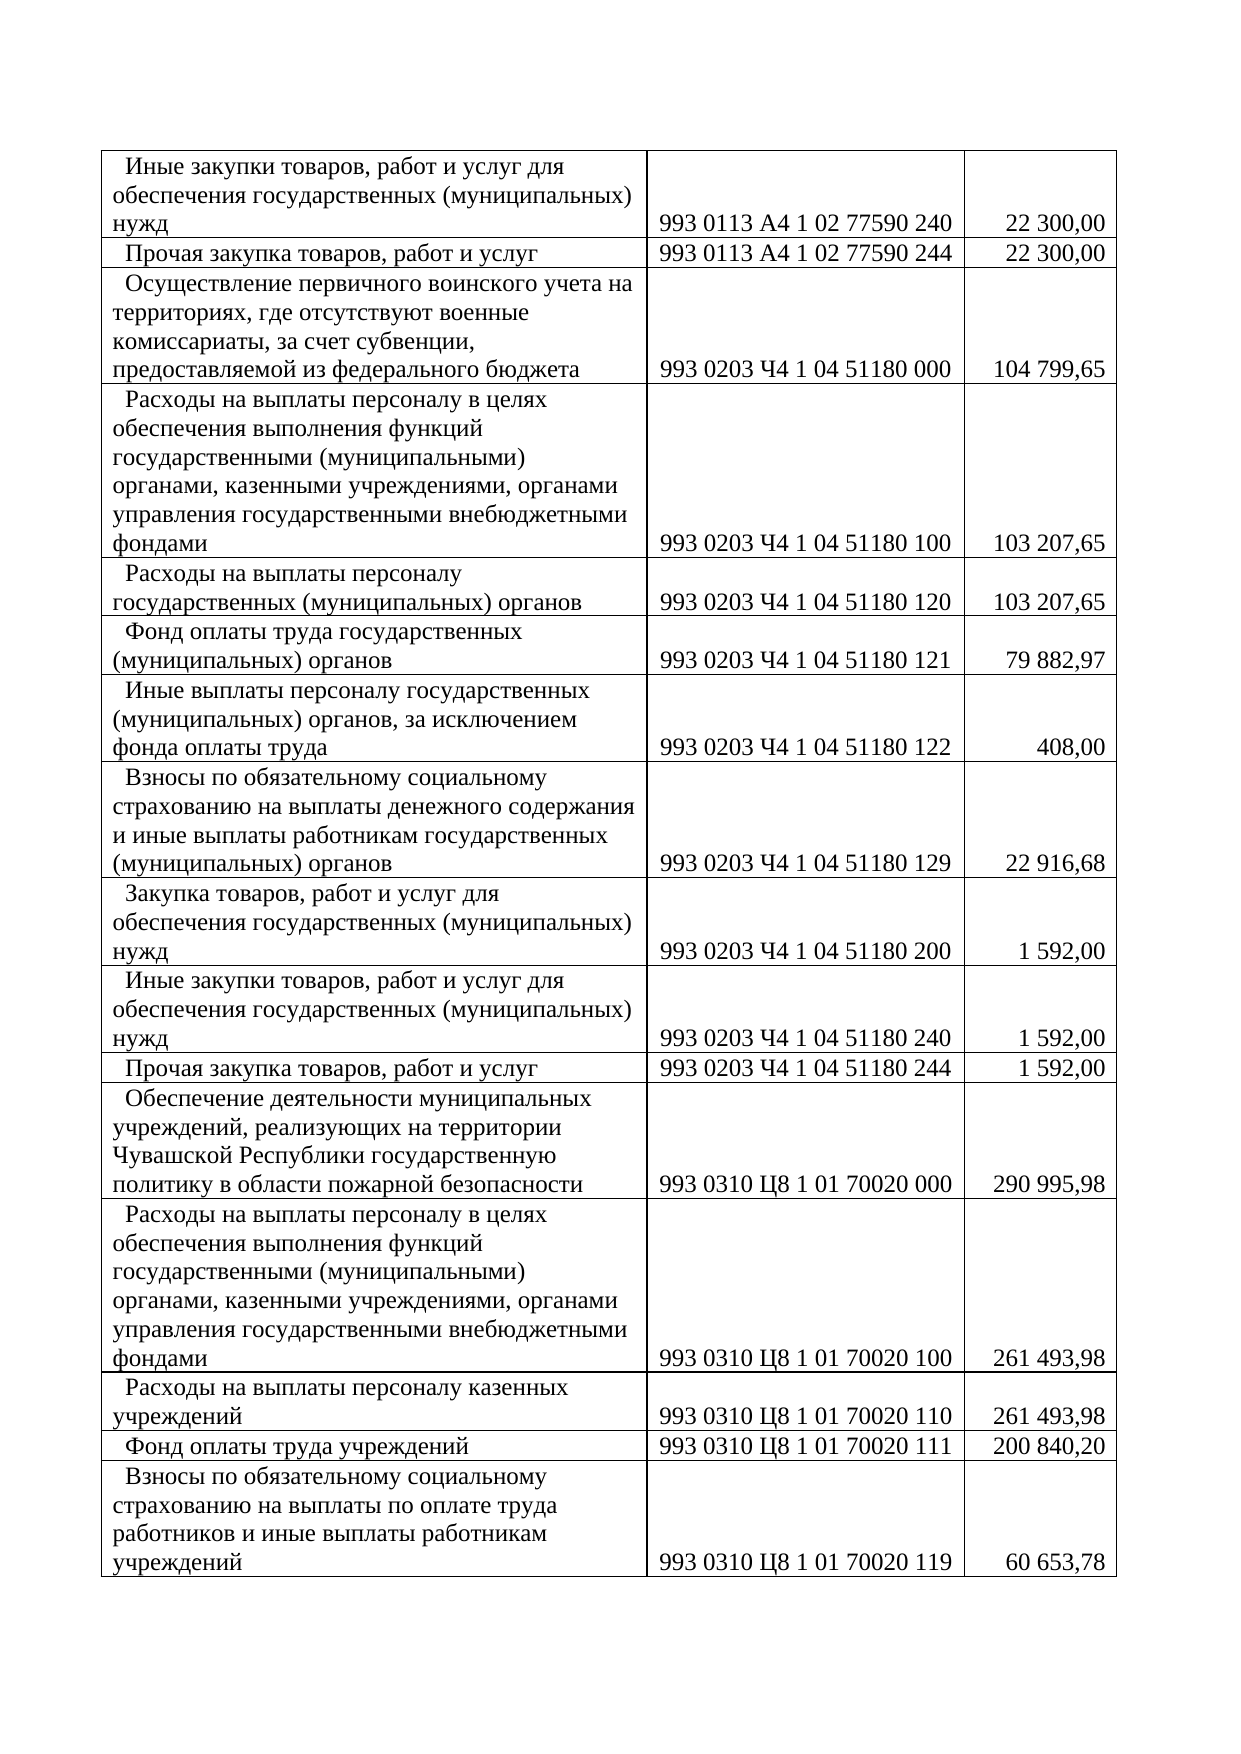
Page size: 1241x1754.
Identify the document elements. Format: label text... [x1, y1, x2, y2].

table_cell 993 0310 Ц8 1 01 70020 000 [648, 1083, 964, 1198]
table_cell Прочая закупка товаров, работ и услуг [102, 1053, 646, 1082]
table_cell Расходы на выплаты персоналу в целях обеспечения выполнения функций государственными (муниципальными) органами, казенными учреждениями, органами управления государственными внебюджетными фондами [102, 384, 646, 557]
table_cell 993 0113 A4 1 02 77590 240 [648, 151, 964, 237]
table_cell Взносы по обязательному социальному страхованию на выплаты денежного содержания и иные выплаты работникам государственных (муниципальных) органов [102, 762, 646, 877]
table_cell Иные закупки товаров, работ и услуг для обеспечения государственных (муниципальных) нужд [102, 151, 646, 237]
table_cell Фонд оплаты труда учреждений [102, 1431, 646, 1460]
table_cell Осуществление первичного воинского учета на территориях, где отсутствуют военные комиссариаты, за счет субвенции, предоставляемой из федерального бюджета [102, 268, 646, 383]
table_cell 103 207,65 [965, 558, 1116, 615]
table_cell Обеспечение деятельности муниципальных учреждений, реализующих на территории Чувашской Республики государственную политику в области пожарной безопасности [102, 1083, 646, 1198]
table_cell 1 592,00 [965, 878, 1116, 964]
table_cell 993 0203 Ч4 1 04 51180 000 [648, 268, 964, 383]
table_cell 290 995,98 [965, 1083, 1116, 1198]
table_cell 993 0203 Ч4 1 04 51180 122 [648, 675, 964, 761]
table_cell 22 300,00 [965, 151, 1116, 237]
table_cell Иные закупки товаров, работ и услуг для обеспечения государственных (муниципальных) нужд [102, 966, 646, 1052]
table_cell Расходы на выплаты персоналу государственных (муниципальных) органов [102, 558, 646, 615]
table_cell 408,00 [965, 675, 1116, 761]
table_cell 993 0203 Ч4 1 04 51180 120 [648, 558, 964, 615]
table_cell 22 916,68 [965, 762, 1116, 877]
table_cell 993 0203 Ч4 1 04 51180 129 [648, 762, 964, 877]
table_cell 103 207,65 [965, 384, 1116, 557]
table_cell 200 840,20 [965, 1431, 1116, 1460]
table_cell 60 653,78 [965, 1461, 1116, 1576]
table_cell 993 0203 Ч4 1 04 51180 100 [648, 384, 964, 557]
table_cell Взносы по обязательному социальному страхованию на выплаты по оплате труда работников и иные выплаты работникам учреждений [102, 1461, 646, 1576]
table_cell 993 0203 Ч4 1 04 51180 200 [648, 878, 964, 964]
table_cell 993 0203 Ч4 1 04 51180 240 [648, 966, 964, 1052]
table_cell 22 300,00 [965, 238, 1116, 267]
table_cell 993 0310 Ц8 1 01 70020 111 [648, 1431, 964, 1460]
table_cell 261 493,98 [965, 1199, 1116, 1371]
table_cell 993 0310 Ц8 1 01 70020 100 [648, 1199, 964, 1371]
table_cell Расходы на выплаты персоналу казенных учреждений [102, 1373, 646, 1430]
table_cell 993 0310 Ц8 1 01 70020 119 [648, 1461, 964, 1576]
table_cell 993 0113 A4 1 02 77590 244 [648, 238, 964, 267]
table_cell 993 0203 Ч4 1 04 51180 121 [648, 616, 964, 674]
table_cell 79 882,97 [965, 616, 1116, 674]
table_cell 104 799,65 [965, 268, 1116, 383]
table_cell Закупка товаров, работ и услуг для обеспечения государственных (муниципальных) нужд [102, 878, 646, 964]
table_cell Фонд оплаты труда государственных (муниципальных) органов [102, 616, 646, 674]
table_cell 1 592,00 [965, 1053, 1116, 1082]
table_cell Расходы на выплаты персоналу в целях обеспечения выполнения функций государственными (муниципальными) органами, казенными учреждениями, органами управления государственными внебюджетными фондами [102, 1199, 646, 1371]
table_cell 993 0310 Ц8 1 01 70020 110 [648, 1373, 964, 1430]
table_cell 261 493,98 [965, 1373, 1116, 1430]
table_cell 1 592,00 [965, 966, 1116, 1052]
table_cell 993 0203 Ч4 1 04 51180 244 [648, 1053, 964, 1082]
table_cell Прочая закупка товаров, работ и услуг [102, 238, 646, 267]
table_cell Иные выплаты персоналу государственных (муниципальных) органов, за исключением фонда оплаты труда [102, 675, 646, 761]
